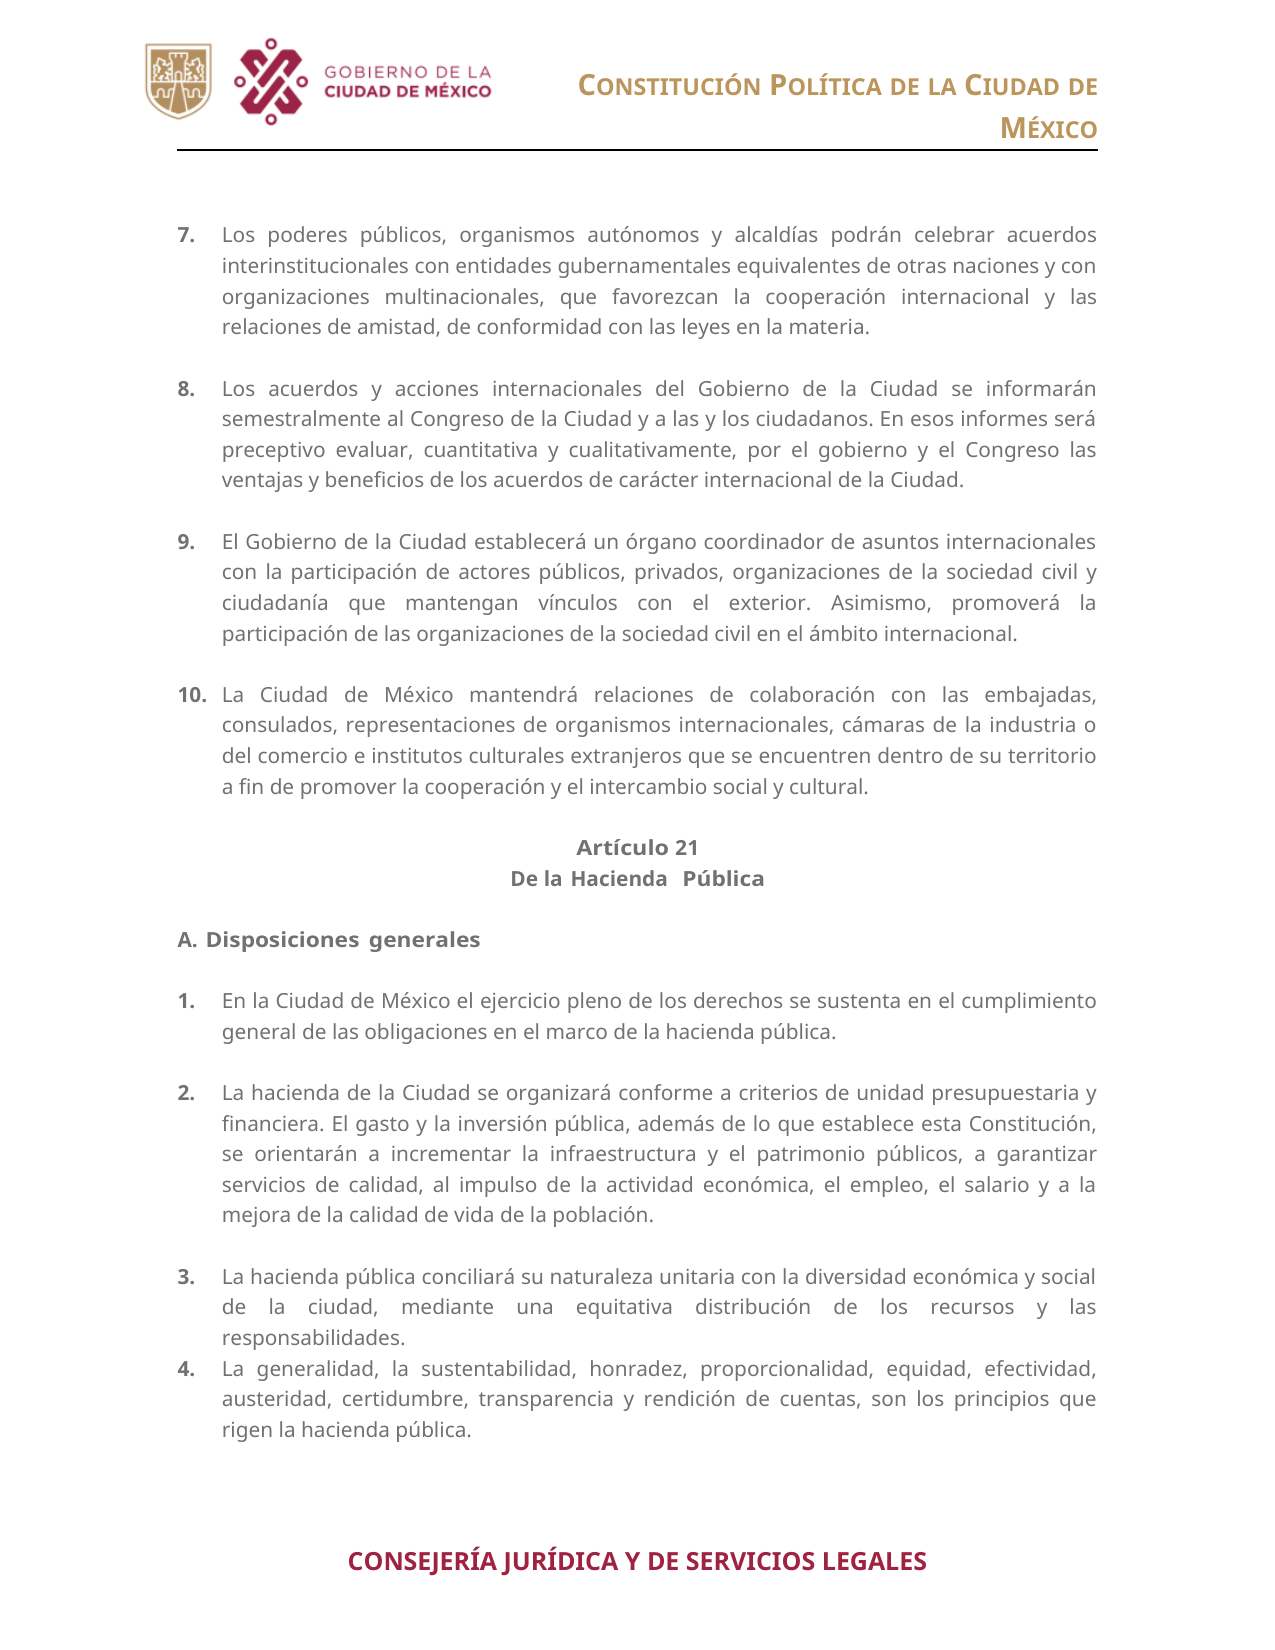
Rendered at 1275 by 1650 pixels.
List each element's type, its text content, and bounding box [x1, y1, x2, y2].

picture [132, 29, 503, 136]
text A. Disposiciones generales [177, 925, 1098, 953]
text 4. La generalidad, la sustentabilidad, honradez, proporcionalidad, equidad, efectividad, austeridad, certidumbre, transparencia y rendición de cuentas, son los principios que rigen la hacienda pública. [177, 1354, 1098, 1443]
text 8. Los acuerdos y acciones internacionales del Gobierno de la Ciudad se informarán semestralmente al Congreso de la Ciudad y a las y los ciudadanos. En esos informes será preceptivo evaluar, cuantitativa y cualitativamente, por el gobierno y el Congreso las ventajas y beneficios de los acuerdos de carácter internacional de la Ciudad. [177, 374, 1098, 494]
text De la Hacienda Pública [177, 864, 1098, 892]
text 10. La Ciudad de México mantendrá relaciones de colaboración con las embajadas, consulados, representaciones de organismos internacionales, cámaras de la industria o del comercio e institutos culturales extranjeros que se encuentren dentro de su territorio a fin de promover la cooperación y el intercambio social y cultural. [177, 680, 1098, 800]
text Artículo 21 [177, 833, 1098, 861]
text 1. En la Ciudad de México el ejercicio pleno de los derechos se sustenta en el cumplimiento general de las obligaciones en el marco de la hacienda pública. [177, 986, 1098, 1045]
text 2. La hacienda de la Ciudad se organizará conforme a criterios de unidad presupuestaria y financiera. El gasto y la inversión pública, además de lo que establece esta Constitución, se orientarán a incrementar la infraestructura y el patrimonio públicos, a garantizar servicios de calidad, al impulso de la actividad económica, el empleo, el salario y a la mejora de la calidad de vida de la población. [177, 1078, 1098, 1229]
text 7. Los poderes públicos, organismos autónomos y alcaldías podrán celebrar acuerdos interinstitucionales con entidades gubernamentales equivalentes de otras naciones y con organizaciones multinacionales, que favorezcan la cooperación internacional y las relaciones de amistad, de conformidad con las leyes en la materia. [177, 221, 1098, 341]
text 9. El Gobierno de la Ciudad establecerá un órgano coordinador de asuntos internacionales con la participación de actores públicos, privados, organizaciones de la sociedad civil y ciudadanía que mantengan vínculos con el exterior. Asimismo, promoverá la participación de las organizaciones de la sociedad civil en el ámbito internacional. [177, 527, 1098, 647]
text 3. La hacienda pública conciliará su naturaleza unitaria con la diversidad económica y social de la ciudad, mediante una equitativa distribución de los recursos y las responsabilidades. [177, 1262, 1098, 1351]
